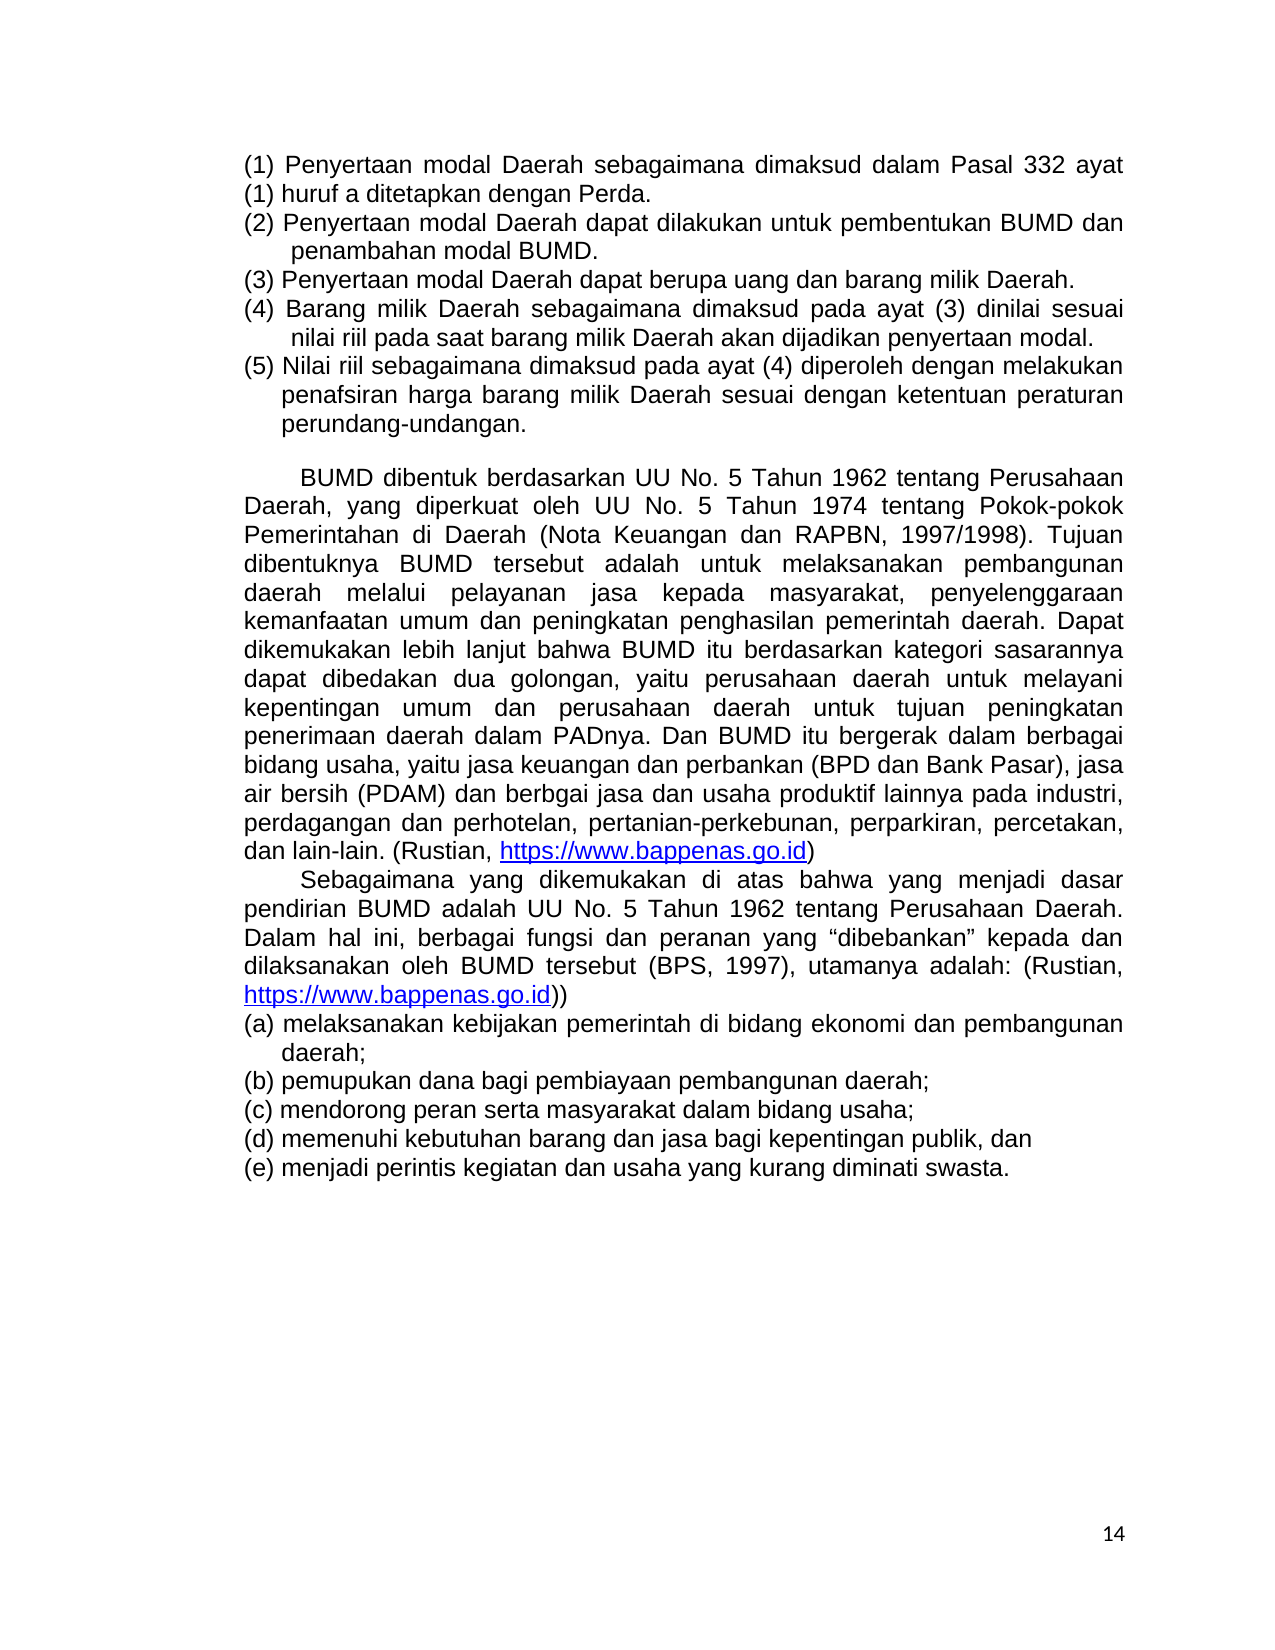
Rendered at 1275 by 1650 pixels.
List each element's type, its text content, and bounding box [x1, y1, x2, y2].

list (b) pemupukan dana bagi pembiayaan pembangunan daerah; [244, 1066, 1125, 1095]
list Sebagaimana yang dikemukakan di atas bahwa yang menjadi dasar pendirian BUMD adalah UU No. 5 Tahun 1962 tentang Perusahaan Daerah. Dalam hal ini, berbagai fungsi dan peranan yang “dibebankan” kepada dan dilaksanakan oleh BUMD tersebut (BPS, 1997), utamanya adalah: (Rustian, https://www.bappenas.go.id)) [244, 865, 1125, 1009]
list (d) memenuhi kebutuhan barang dan jasa bagi kepentingan publik, dan [244, 1124, 1125, 1152]
text (4) Barang milik Daerah sebagaimana dimaksud pada ayat (3) dinilai sesuai nilai riil pada saat barang milik Daerah akan dijadikan penyertaan modal. [244, 294, 1125, 351]
text (5) Nilai riil sebagaimana dimaksud pada ayat (4) diperoleh dengan melakukan penafsiran harga barang milik Daerah sesuai dengan ketentuan peraturan perundang-undangan. [244, 351, 1125, 437]
list (a) melaksanakan kebijakan pemerintah di bidang ekonomi dan pembangunan daerah; [244, 1009, 1125, 1066]
text (1) Penyertaan modal Daerah sebagaimana dimaksud dalam Pasal 332 ayat (1) huruf a ditetapkan dengan Perda. [244, 150, 1125, 207]
text (2) Penyertaan modal Daerah dapat dilakukan untuk pembentukan BUMD dan penambahan modal BUMD. [244, 207, 1125, 265]
list BUMD dibentuk berdasarkan UU No. 5 Tahun 1962 tentang Perusahaan Daerah, yang diperkuat oleh UU No. 5 Tahun 1974 tentang Pokok-pokok Pemerintahan di Daerah (Nota Keuangan dan RAPBN, 1997/1998). Tujuan dibentuknya BUMD tersebut adalah untuk melaksanakan pembangunan daerah melalui pelayanan jasa kepada masyarakat, penyelenggaraan kemanfaatan umum dan peningkatan penghasilan pemerintah daerah. Dapat dikemukakan lebih lanjut bahwa BUMD itu berdasarkan kategori sasarannya dapat dibedakan dua golongan, yaitu perusahaan daerah untuk melayani kepentingan umum dan perusahaan daerah untuk tujuan peningkatan penerimaan daerah dalam PADnya. Dan BUMD itu bergerak dalam berbagai bidang usaha, yaitu jasa keuangan dan perbankan (BPD dan Bank Pasar), jasa air bersih (PDAM) dan berbgai jasa dan usaha produktif lainnya pada industri, perdagangan dan perhotelan, pertanian-perkebunan, perparkiran, percetakan, dan lain-lain. (Rustian, https://www.bappenas.go.id) [244, 462, 1125, 865]
list (c) mendorong peran serta masyarakat dalam bidang usaha; [244, 1095, 1125, 1124]
text (3) Penyertaan modal Daerah dapat berupa uang dan barang milik Daerah. [244, 265, 1125, 294]
list (e) menjadi perintis kegiatan dan usaha yang kurang diminati swasta. [244, 1152, 1125, 1181]
